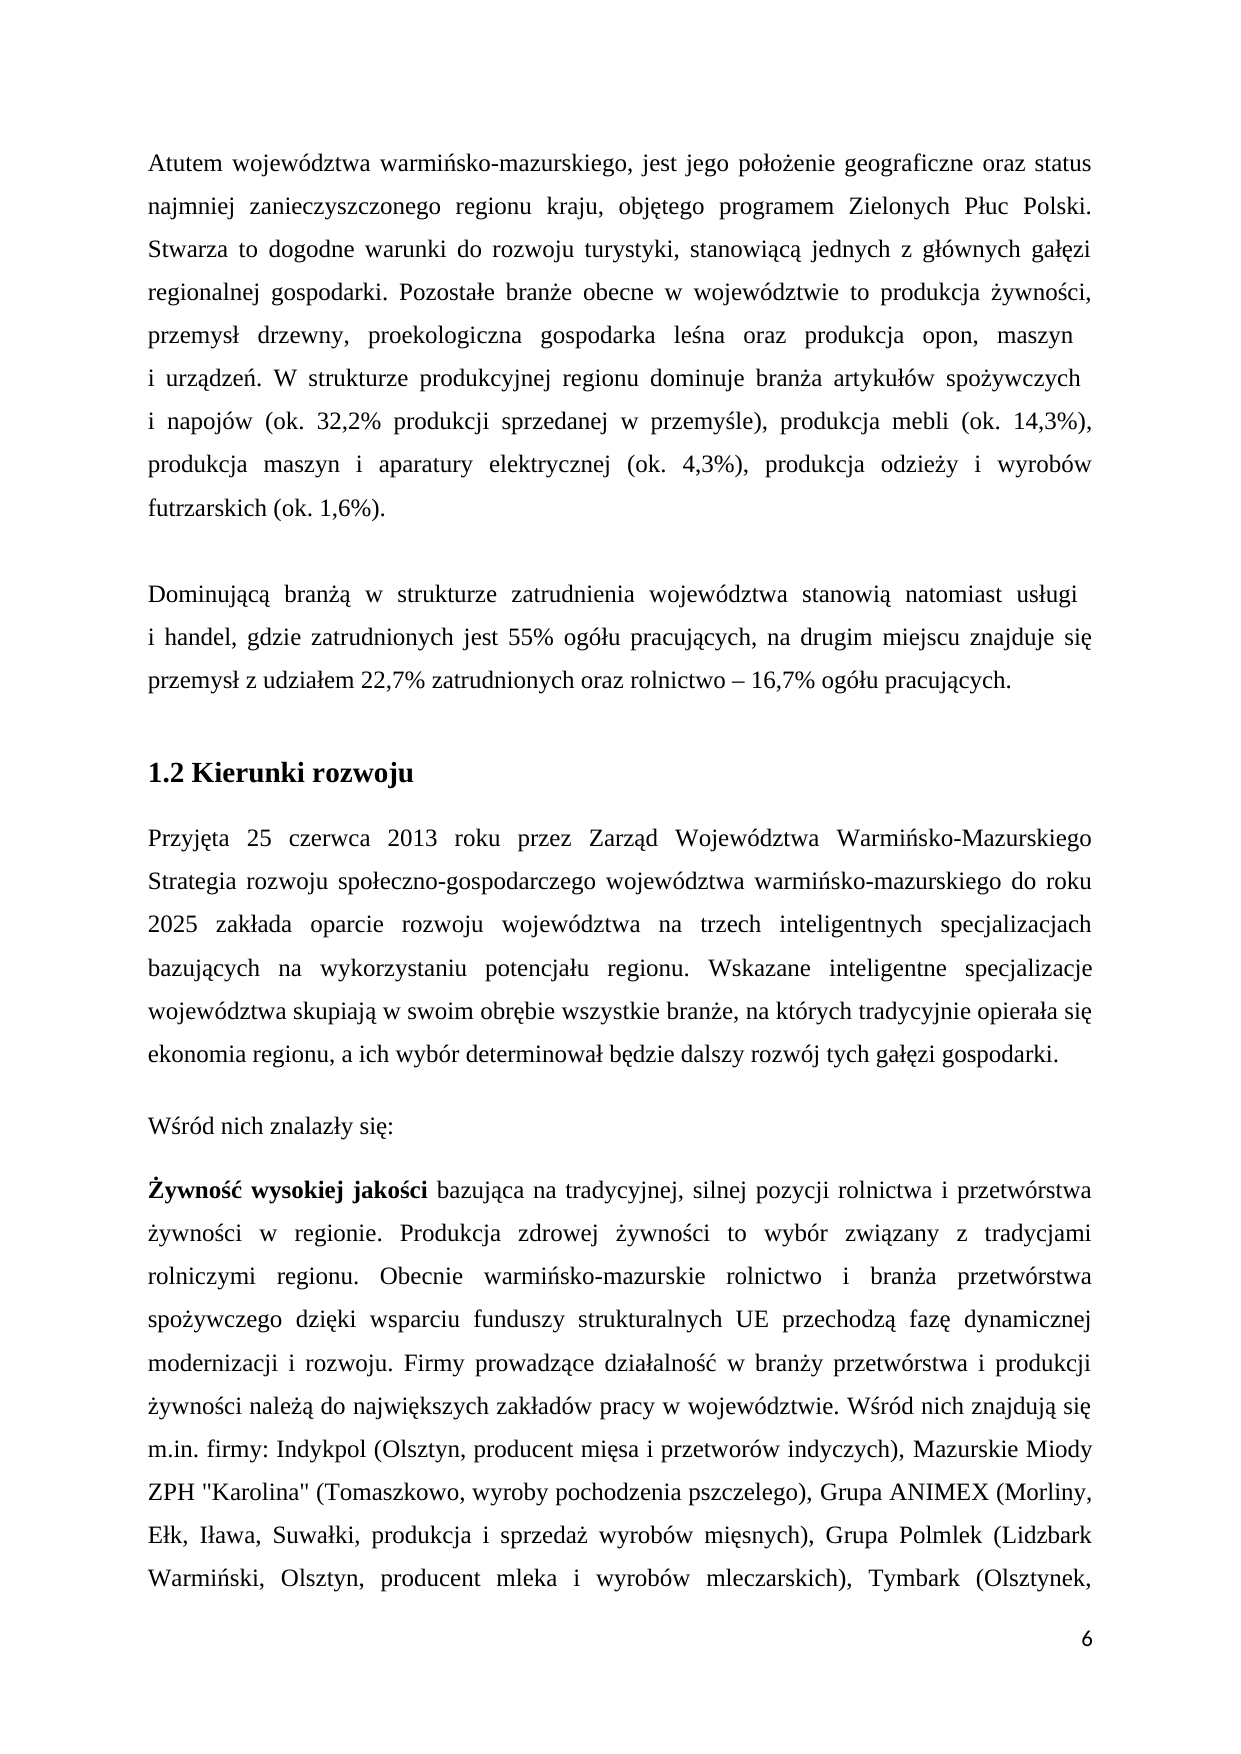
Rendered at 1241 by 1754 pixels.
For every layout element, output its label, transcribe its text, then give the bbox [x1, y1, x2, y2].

text Atutem województwa warmińsko-mazurskiego, jest jego położenie geograficzne oraz status najmniej zanieczyszczonego regionu kraju, objętego programem Zielonych Płuc Polski. Stwarza to dogodne warunki do rozwoju turystyki, stanowiącą jednych z głównych gałęzi regionalnej gospodarki. Pozostałe branże obecne w województwie to produkcja żywności, przemysł drzewny, proekologiczna gospodarka leśna oraz produkcja opon, maszyn i urządzeń. W strukturze produkcyjnej regionu dominuje branża artykułów spożywczych i napojów (ok. 32,2% produkcji sprzedanej w przemyśle), produkcja mebli (ok. 14,3%), produkcja maszyn i aparatury elektrycznej (ok. 4,3%), produkcja odzieży i wyrobów futrzarskich (ok. 1,6%). [148, 148, 1093, 521]
text Wśród nich znalazły się: [148, 1111, 1093, 1140]
subtitle 1.2 Kierunki rozwoju [148, 756, 1093, 789]
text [148, 1175, 1093, 1592]
text Przyjęta 25 czerwca 2013 roku przez Zarząd Województwa Warmińsko-Mazurskiego Strategia rozwoju społeczno-gospodarczego województwa warmińsko-mazurskiego do roku 2025 zakłada oparcie rozwoju województwa na trzech inteligentnych specjalizacjach bazujących na wykorzystaniu potencjału regionu. Wskazane inteligentne specjalizacje województwa skupiają w swoim obrębie wszystkie branże, na których tradycyjnie opierała się ekonomia regionu, a ich wybór determinował będzie dalszy rozwój tych gałęzi gospodarki. [148, 823, 1093, 1068]
text Dominującą branżą w strukturze zatrudnienia województwa stanowią natomiast usługi i handel, gdzie zatrudnionych jest 55% ogółu pracujących, na drugim miejscu znajduje się przemysł z udziałem 22,7% zatrudnionych oraz rolnictwo – 16,7% ogółu pracujących. [148, 579, 1093, 694]
